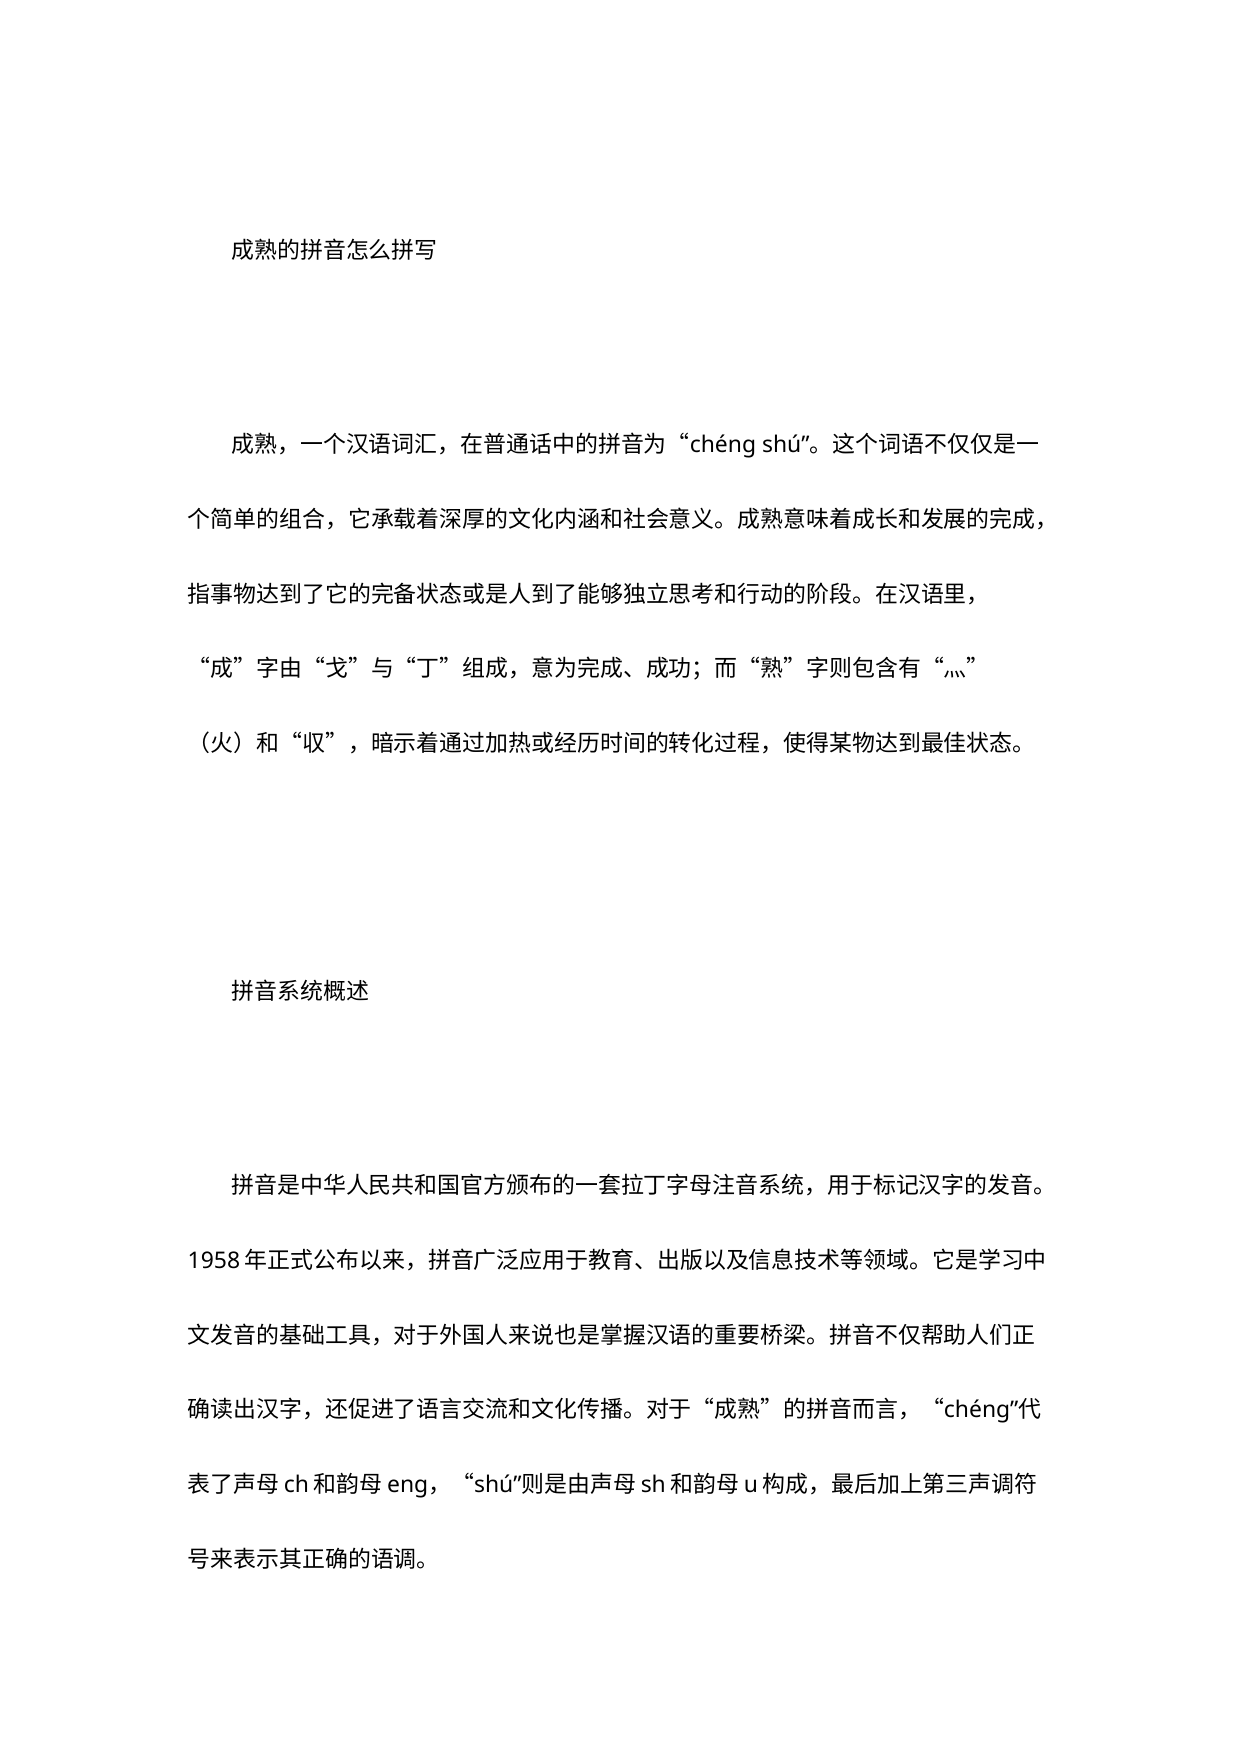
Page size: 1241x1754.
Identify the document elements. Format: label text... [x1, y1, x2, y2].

text 拼音是中华人民共和国官方颁布的一套拉丁字母注音系统，用于标记汉字的发音。1958年正式公布以来，拼音广泛应用于教育、出版以及信息技术等领域。它是学习中文发音的基础工具，对于外国人来说也是掌握汉语的重要桥梁。拼音不仅帮助人们正确读出汉字，还促进了语言交流和文化传播。对于“成熟”的拼音而言，“chéng”代表了声母ch和韵母eng，“shú”则是由声母sh和韵母u构成，最后加上第三声调符号来表示其正确的语调。 [187, 1151, 1053, 1590]
text 成熟，一个汉语词汇，在普通话中的拼音为“chéng shú”。这个词语不仅仅是一个简单的组合，它承载着深厚的文化内涵和社会意义。成熟意味着成长和发展的完成，指事物达到了它的完备状态或是人到了能够独立思考和行动的阶段。在汉语里，“成”字由“戈”与“丁”组成，意为完成、成功；而“熟”字则包含有“灬”（火）和“収”，暗示着通过加热或经历时间的转化过程，使得某物达到最佳状态。 [187, 410, 1053, 774]
text 拼音系统概述 [187, 957, 1053, 1022]
text 成熟的拼音怎么拼写 [187, 216, 1053, 281]
